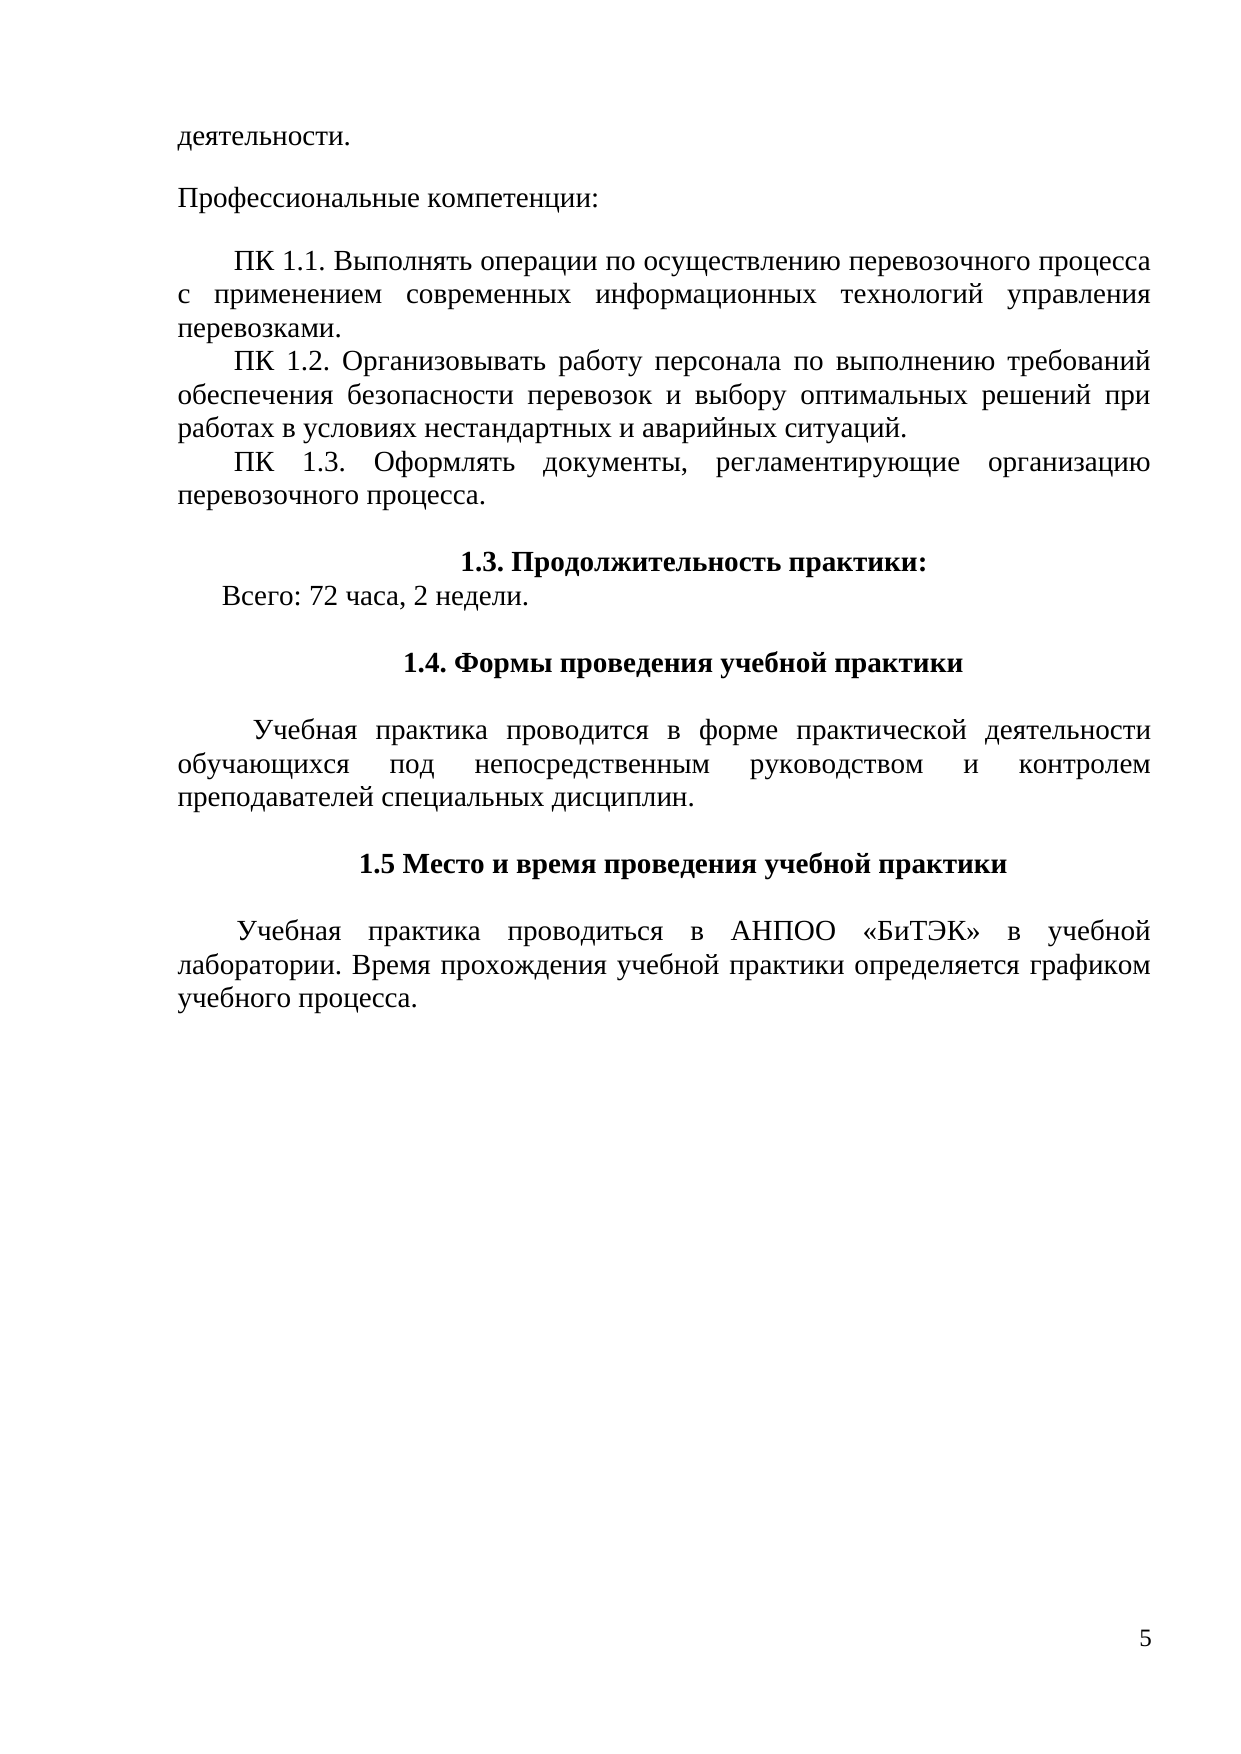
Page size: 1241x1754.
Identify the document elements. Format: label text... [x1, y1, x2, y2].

text ПК 1.1. Выполнять операции по осуществлению перевозочного процесса с применением современных информационных технологий управления перевозками. [177, 243, 1152, 343]
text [177, 118, 1152, 152]
text ПК 1.3. Оформлять документы, регламентирующие организацию перевозочного процесса. [177, 444, 1152, 511]
list 1.5 Место и время проведения учебной практики [177, 846, 1152, 880]
text Учебная практика проводиться в АНПОО «БиТЭК» в учебной лаборатории. Время прохождения учебной практики определяется графиком учебного процесса. [177, 913, 1152, 1014]
list 1.4. Формы проведения учебной практики [177, 645, 1152, 679]
text Учебная практика проводится в форме практической деятельности обучающихся под непосредственным руководством и контролем преподавателей специальных дисциплин. [177, 712, 1152, 813]
text 1.3. Продолжительность практики: [177, 544, 1152, 578]
text Всего: 72 часа, 2 недели. [177, 578, 1152, 612]
text Профессиональные компетенции: [177, 180, 1152, 214]
text ПК 1.2. Организовывать работу персонала по выполнению требований обеспечения безопасности перевозок и выбору оптимальных решений при работах в условиях нестандартных и аварийных ситуаций. [177, 343, 1152, 444]
